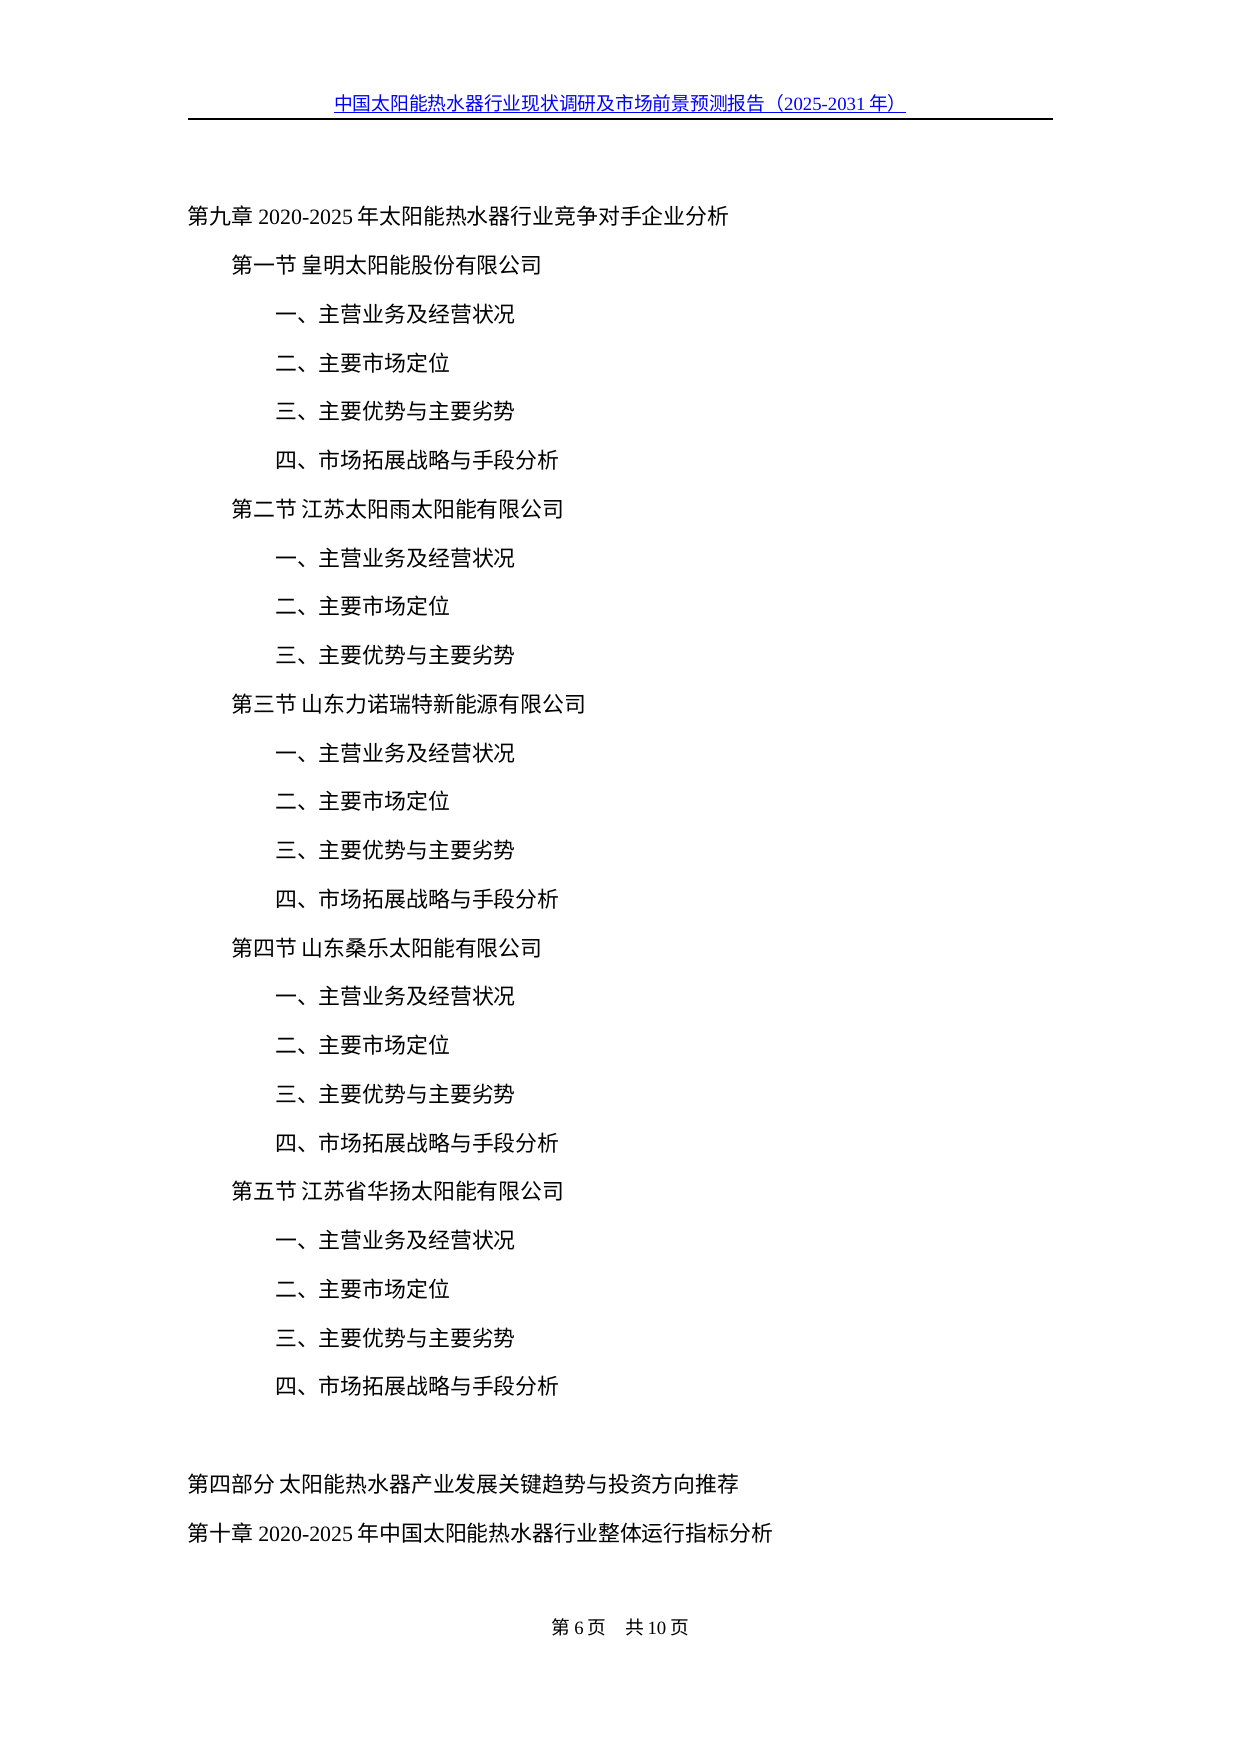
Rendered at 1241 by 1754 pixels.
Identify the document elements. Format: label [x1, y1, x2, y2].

text [187, 150, 1053, 1548]
